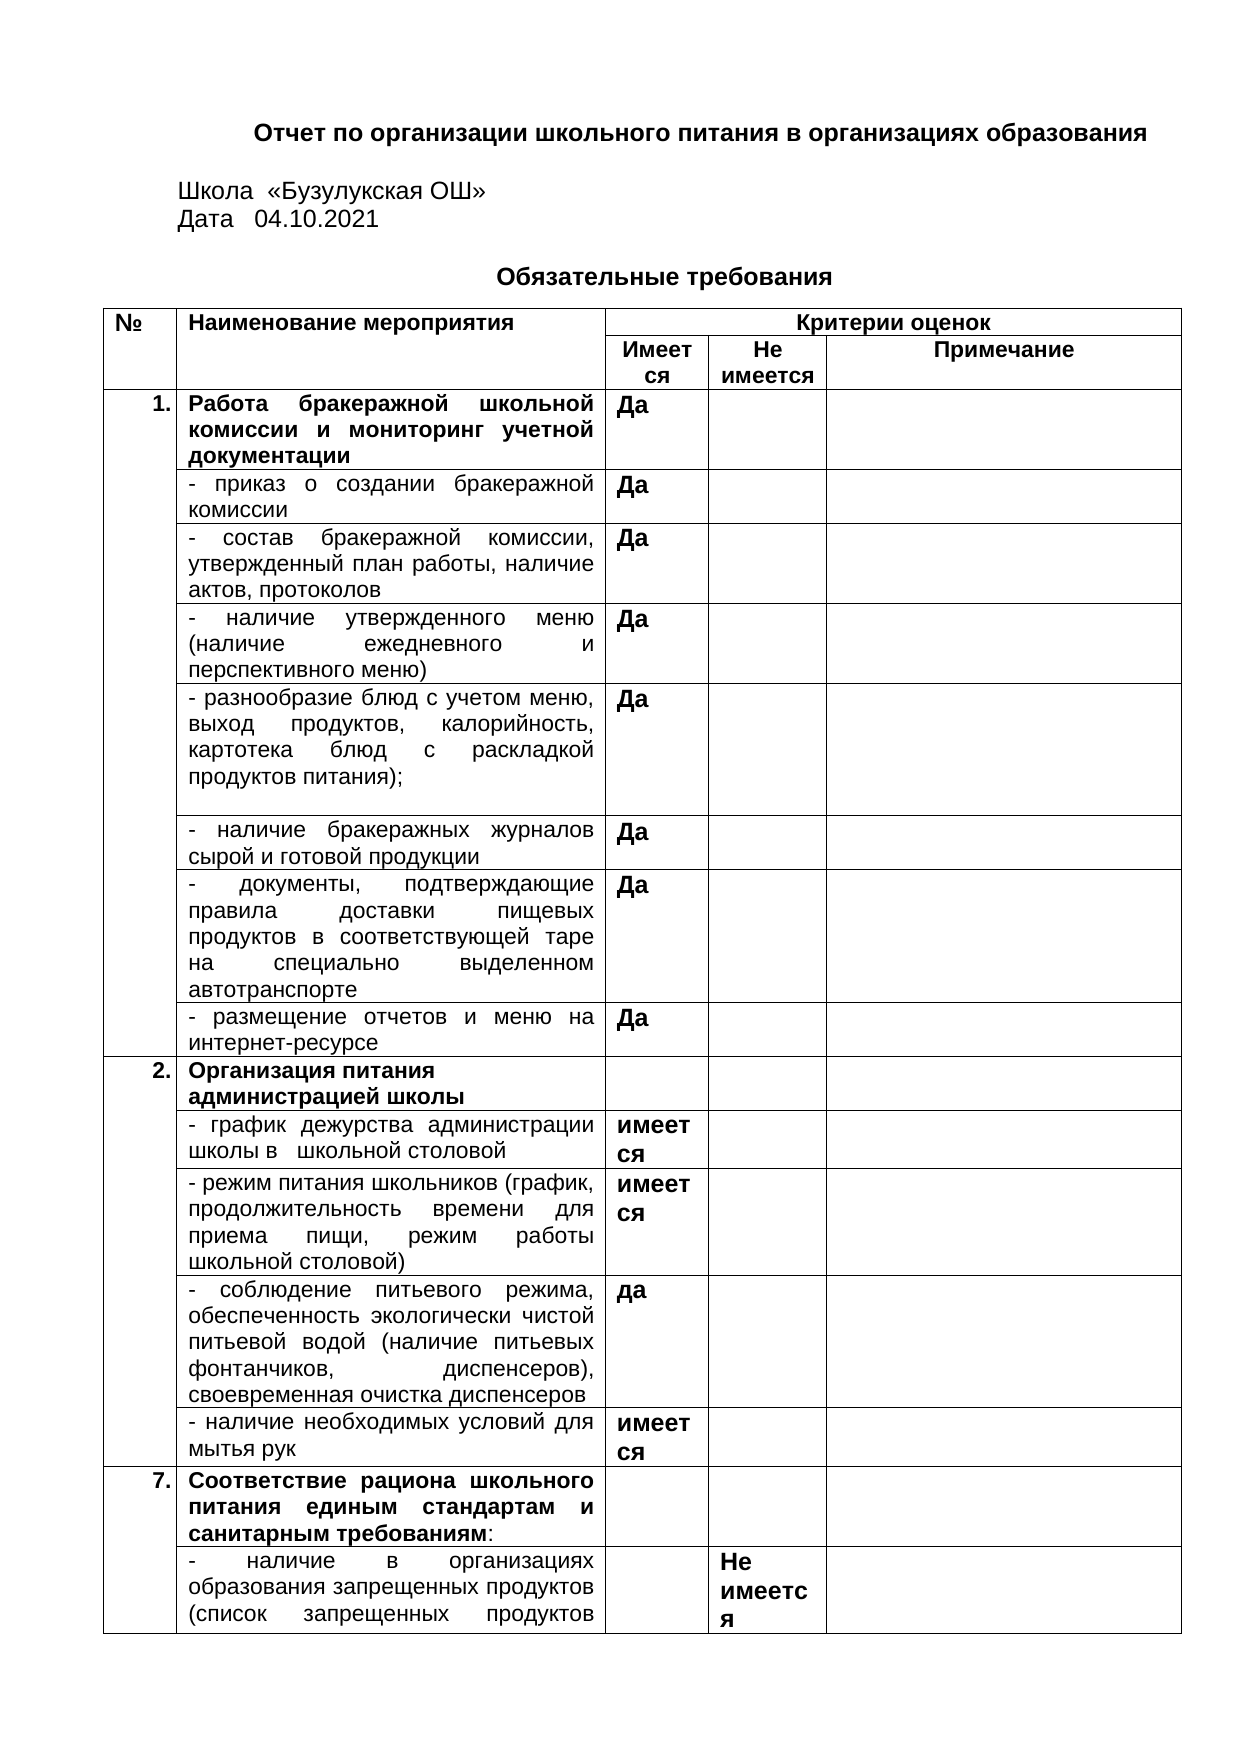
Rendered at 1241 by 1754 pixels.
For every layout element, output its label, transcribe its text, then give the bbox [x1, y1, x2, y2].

table_cell Да [606, 684, 708, 815]
table_cell [827, 1003, 1181, 1056]
table_cell [827, 684, 1181, 815]
text Обязательные требования [177, 262, 1152, 291]
table_cell [827, 816, 1181, 869]
table_cell Работа бракеражной школьной комиссии и мониторинг учетной документации [177, 390, 605, 469]
table_cell - график дежурства администрации школы в школьной столовой [177, 1111, 605, 1168]
table_cell [709, 1467, 826, 1546]
table_cell Соответствие рациона школьного питания единым стандартам и санитарным требованиям: [177, 1467, 605, 1546]
table_cell имеется [606, 1408, 708, 1466]
table_cell [709, 1111, 826, 1168]
table_cell [827, 870, 1181, 1002]
table_cell [606, 1057, 708, 1109]
table_cell - наличие необходимых условий для мытья рук [177, 1408, 605, 1466]
table_cell [709, 684, 826, 815]
table_cell - наличие утвержденного меню (наличие ежедневного и перспективного меню) [177, 604, 605, 683]
table_cell Организация питания администрацией школы [177, 1057, 605, 1109]
table_cell - приказ о создании бракеражной комиссии [177, 470, 605, 522]
table_cell - разнообразие блюд с учетом меню, выход продуктов, калорийность, картотека блюд с раскладкой продуктов питания); [177, 684, 605, 815]
table_cell [827, 1408, 1181, 1466]
table_cell [827, 1111, 1181, 1168]
table_cell - размещение отчетов и меню на интернет-ресурсе [177, 1003, 605, 1056]
table_cell [606, 1467, 708, 1546]
table_cell имеется [606, 1169, 708, 1274]
table_cell - режим питания школьников (график, продолжительность времени для приема пищи, режим работы школьной столовой) [177, 1169, 605, 1274]
table_cell Примечание [827, 336, 1181, 388]
table_header № [104, 309, 176, 388]
table_cell [827, 1547, 1181, 1633]
table_cell Да [606, 870, 708, 1002]
table_cell .\\ [104, 390, 176, 1056]
table_cell [709, 870, 826, 1002]
table_cell имеется [606, 1111, 708, 1168]
table_cell [827, 1276, 1181, 1407]
table_cell [709, 1057, 826, 1109]
table_header Критерии оценок [606, 309, 1181, 335]
table_cell [827, 1467, 1181, 1546]
table_cell Да [606, 604, 708, 683]
table_cell Да [606, 816, 708, 869]
table_cell - состав бракеражной комиссии, утвержденный план работы, наличие актов, протоколов [177, 524, 605, 602]
table_cell [827, 470, 1181, 522]
table_cell - документы, подтверждающие правила доставки пищевых продуктов в соответствующей таре на специально выделенном автотранспорте [177, 870, 605, 1002]
text Школа «Бузулукская ОШ» [177, 176, 1152, 204]
table_cell [709, 816, 826, 869]
table_cell [709, 524, 826, 602]
table_cell Имеется [606, 336, 708, 388]
table_cell Да [606, 470, 708, 522]
table_cell [709, 470, 826, 522]
table_cell [709, 1169, 826, 1274]
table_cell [177, 1547, 605, 1633]
text Дата 04.10.2021 [177, 204, 1152, 233]
table_cell [104, 1467, 176, 1633]
text Отчет по организации школьного питания в организациях образования [177, 118, 1152, 147]
table_cell [606, 1547, 708, 1633]
table_cell - наличие бракеражных журналов сырой и готовой продукции [177, 816, 605, 869]
table_cell [709, 1276, 826, 1407]
table_cell [827, 390, 1181, 469]
table_cell [827, 1057, 1181, 1109]
table_cell [104, 1057, 176, 1466]
table_cell Да [606, 390, 708, 469]
table_cell [709, 1003, 826, 1056]
table_cell [709, 604, 826, 683]
table_cell Не имеется [709, 1547, 826, 1633]
table_cell Не имеется [709, 336, 826, 388]
table_cell [709, 1408, 826, 1466]
table_cell [827, 524, 1181, 602]
table_cell [709, 390, 826, 469]
table_cell [827, 1169, 1181, 1274]
table_header Наименование мероприятия [177, 309, 605, 388]
table_cell Да [606, 1003, 708, 1056]
table_cell [827, 604, 1181, 683]
table_cell - соблюдение питьевого режима, обеспеченность экологически чистой питьевой водой (наличие питьевых фонтанчиков, диспенсеров), своевременная очистка диспенсеров [177, 1276, 605, 1407]
table_cell да [606, 1276, 708, 1407]
table_cell Да [606, 524, 708, 602]
